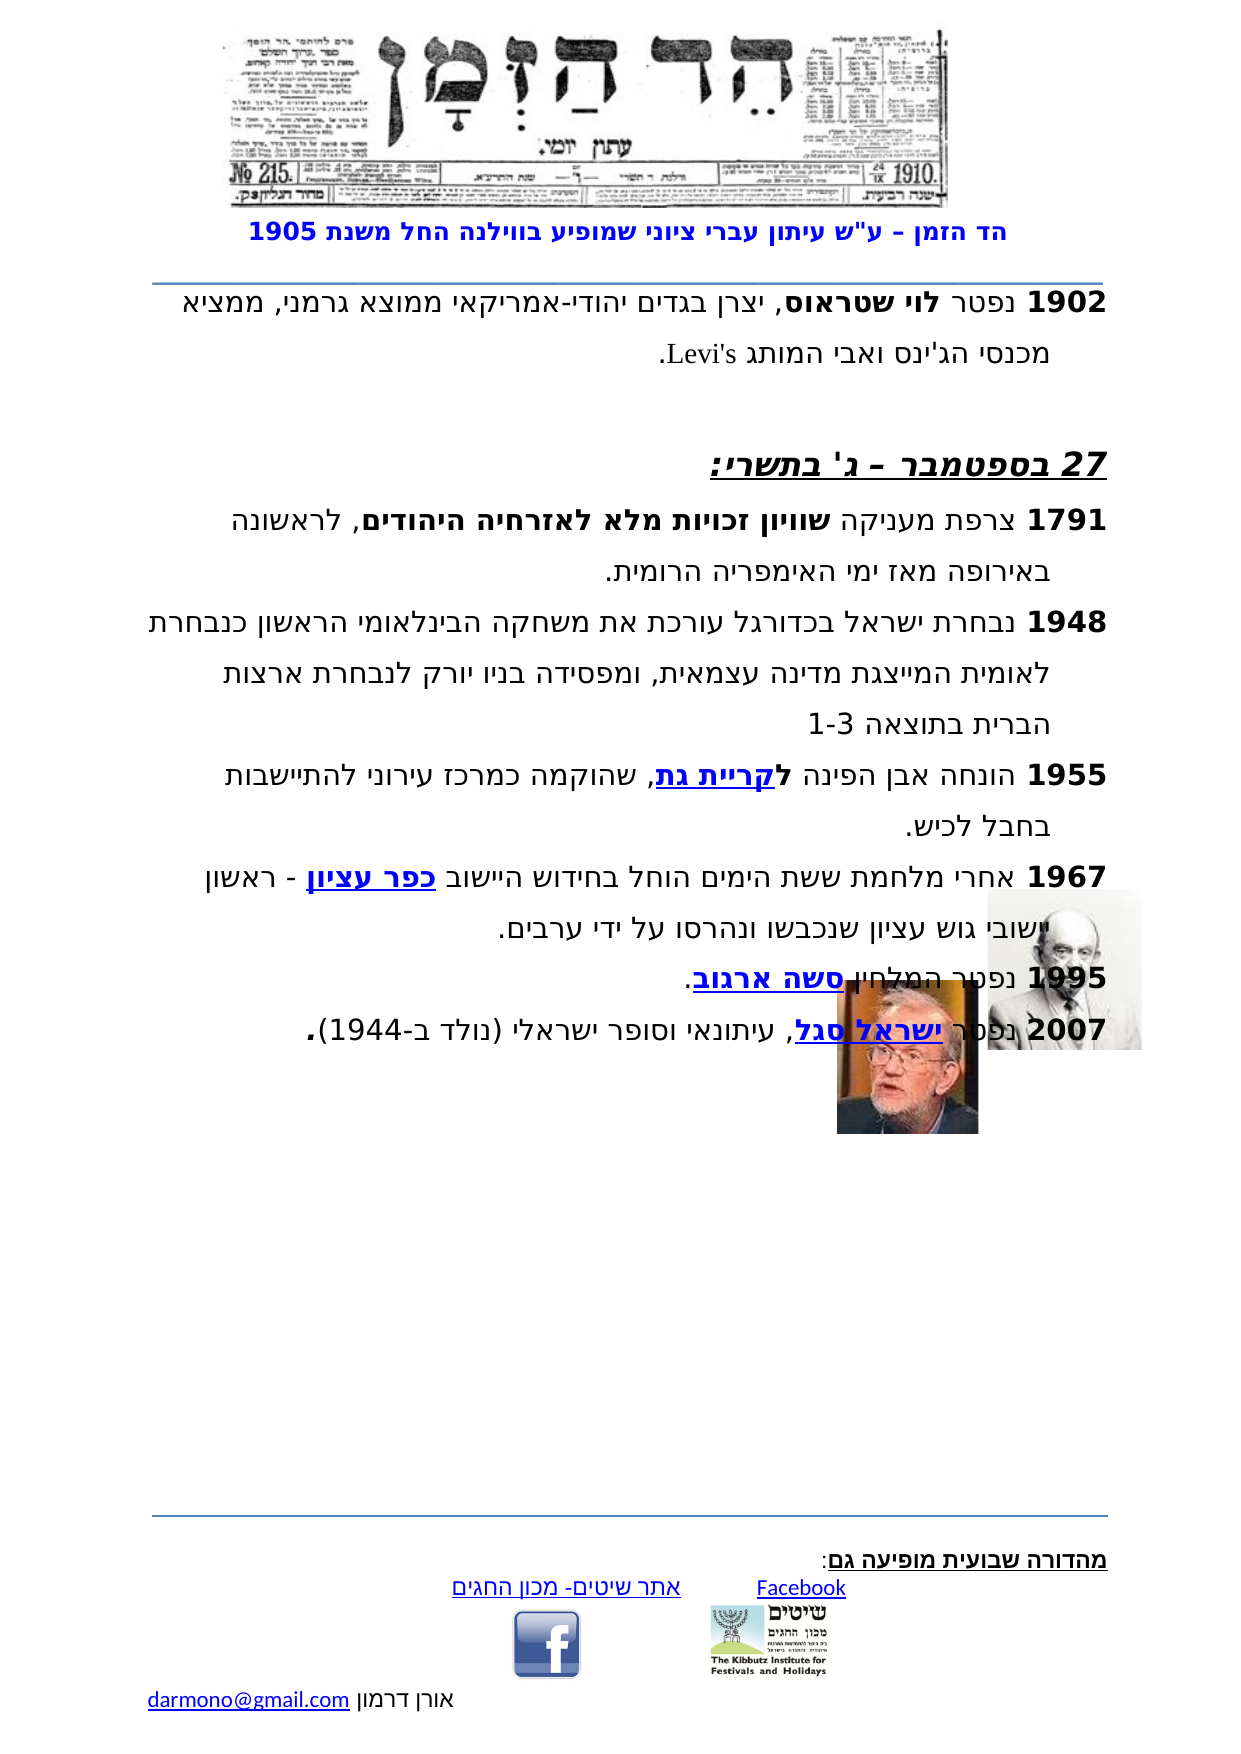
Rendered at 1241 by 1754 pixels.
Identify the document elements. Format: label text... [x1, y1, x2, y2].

text 1955 הונחה אבן הפינה לקריית גת, שהוקמה כמרכז עירוני להתיישבות בחבל לכיש. [148, 758, 1107, 843]
picture [987, 889, 1142, 1050]
text 1995 נפטר המלחין סשה ארגוב. [148, 962, 1107, 996]
text 2007 נפטר ישראל סגל, עיתונאי וסופר ישראלי (נולד ב-1944). [148, 1013, 1107, 1047]
picture [222, 14, 962, 208]
picture [474, 1602, 619, 1686]
text 1948 נבחרת ישראל בכדורגל עורכת את משחקה הבינלאומי הראשון כנבחרת לאומית המייצגת מדינה עצמאית, ומפסידה בניו יורק לנבחרת ארצות הברית בתוצאה 1-3 [148, 605, 1107, 741]
text 27 בספטמבר – ג' בתשרי: [148, 445, 1107, 484]
picture [708, 1602, 830, 1678]
text 1791 צרפת מעניקה שוויון זכויות מלא לאזרחיה היהודים, לראשונה באירופה מאז ימי האימפריה הרומית. [148, 503, 1107, 588]
text 1902 נפטר לוי שטראוס, יצרן בגדים יהודי-אמריקאי ממוצא גרמני, ממציא מכנסי הג'ינס ואבי המותג Levi's. [148, 286, 1107, 371]
picture [837, 996, 979, 1013]
picture [837, 1047, 979, 1134]
text 1967 אחרי מלחמת ששת הימים הוחל בחידוש היישוב כפר עציון - ראשון יישובי גוש עציון שנכבשו ונהרסו על ידי ערבים. [148, 860, 1107, 945]
